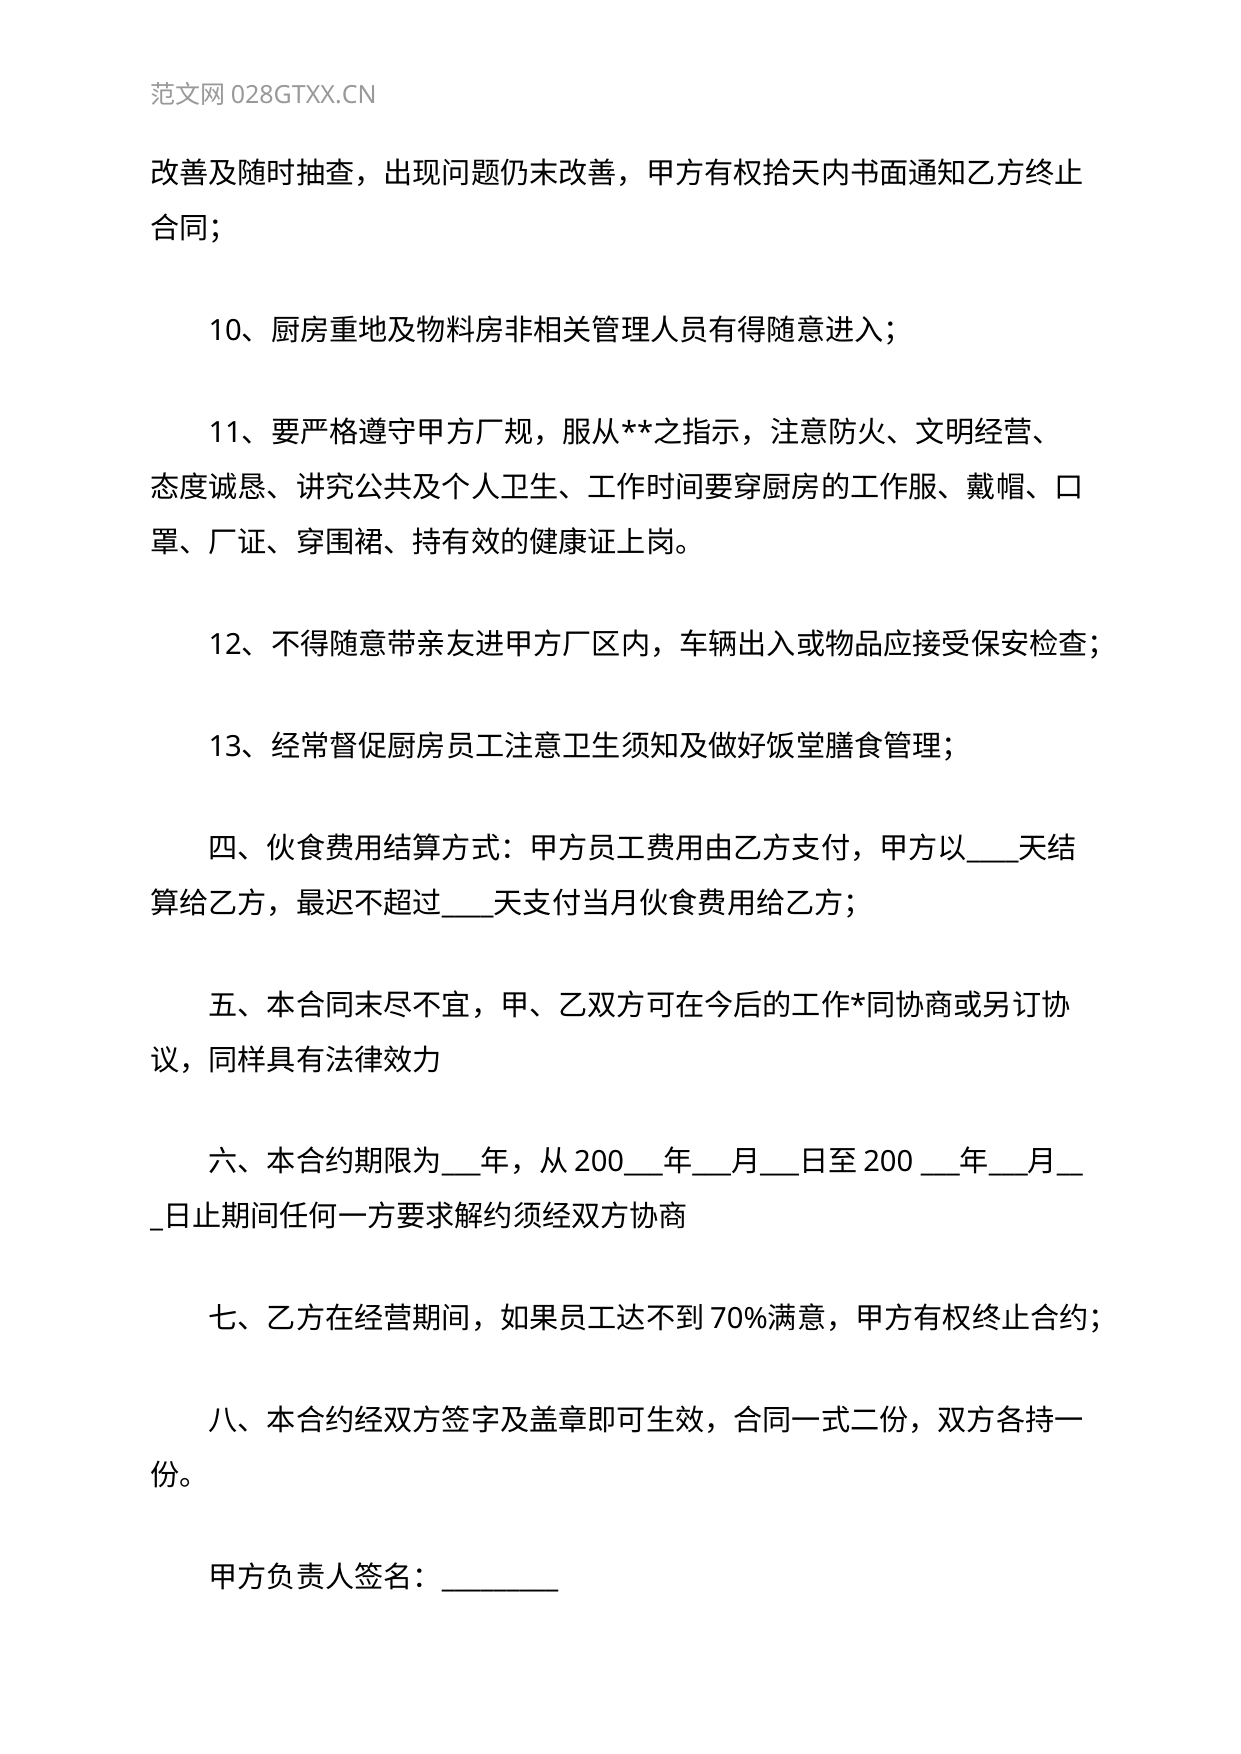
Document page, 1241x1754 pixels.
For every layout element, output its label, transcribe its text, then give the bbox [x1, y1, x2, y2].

text 11、要严格遵守甲方厂规，服从**之指示，注意防火、文明经营、态度诚恳、讲究公共及个人卫生、工作时间要穿厨房的工作服、戴帽、口罩、厂证、穿围裙、持有效的健康证上岗。 [150, 409, 1090, 561]
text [150, 150, 1090, 247]
text 12、不得随意带亲友进甲方厂区内，车辆出入或物品应接受保安检查； [150, 620, 1090, 663]
text 七、乙方在经营期间，如果员工达不到70%满意，甲方有权终止合约； [150, 1295, 1090, 1337]
text 六、本合约期限为___年，从200___年___月___日至200 ___年___月___日止期间任何一方要求解约须经双方协商 [150, 1138, 1090, 1235]
text 甲方负责人签名：_________ [150, 1554, 1090, 1596]
text 四、伙食费用结算方式：甲方员工费用由乙方支付，甲方以____天结算给乙方，最迟不超过____天支付当月伙食费用给乙方； [150, 824, 1090, 922]
text 13、经常督促厨房员工注意卫生须知及做好饭堂膳食管理； [150, 722, 1090, 765]
text 10、厨房重地及物料房非相关管理人员有得随意进入； [150, 307, 1090, 349]
text 五、本合同末尽不宜，甲、乙双方可在今后的工作*同协商或另订协议，同样具有法律效力 [150, 981, 1090, 1078]
text 八、本合约经双方签字及盖章即可生效，合同一式二份，双方各持一份。 [150, 1397, 1090, 1494]
